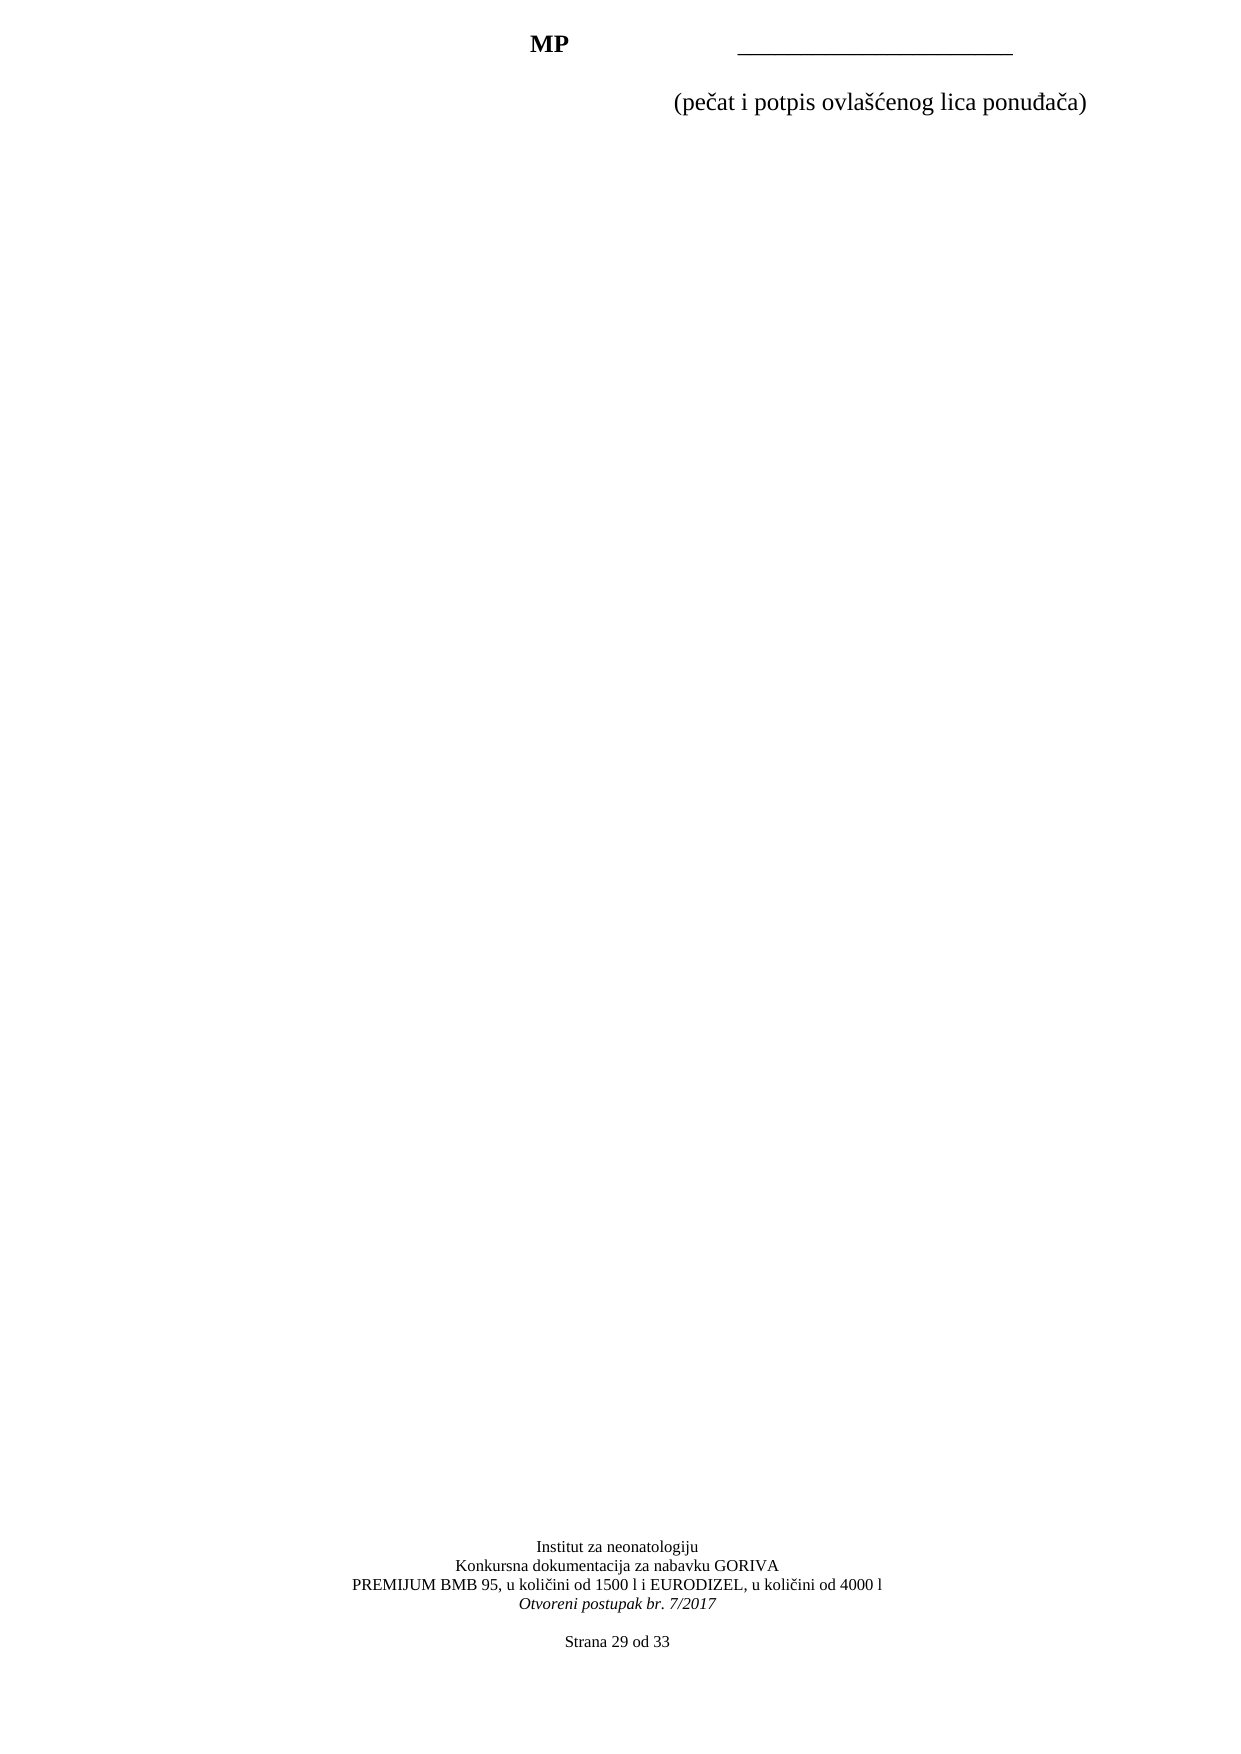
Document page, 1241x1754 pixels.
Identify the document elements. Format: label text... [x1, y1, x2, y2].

text (pečat i potpis ovlašćenog lica ponuđača) [130, 87, 1104, 116]
text MP ______________________ [130, 29, 1104, 58]
